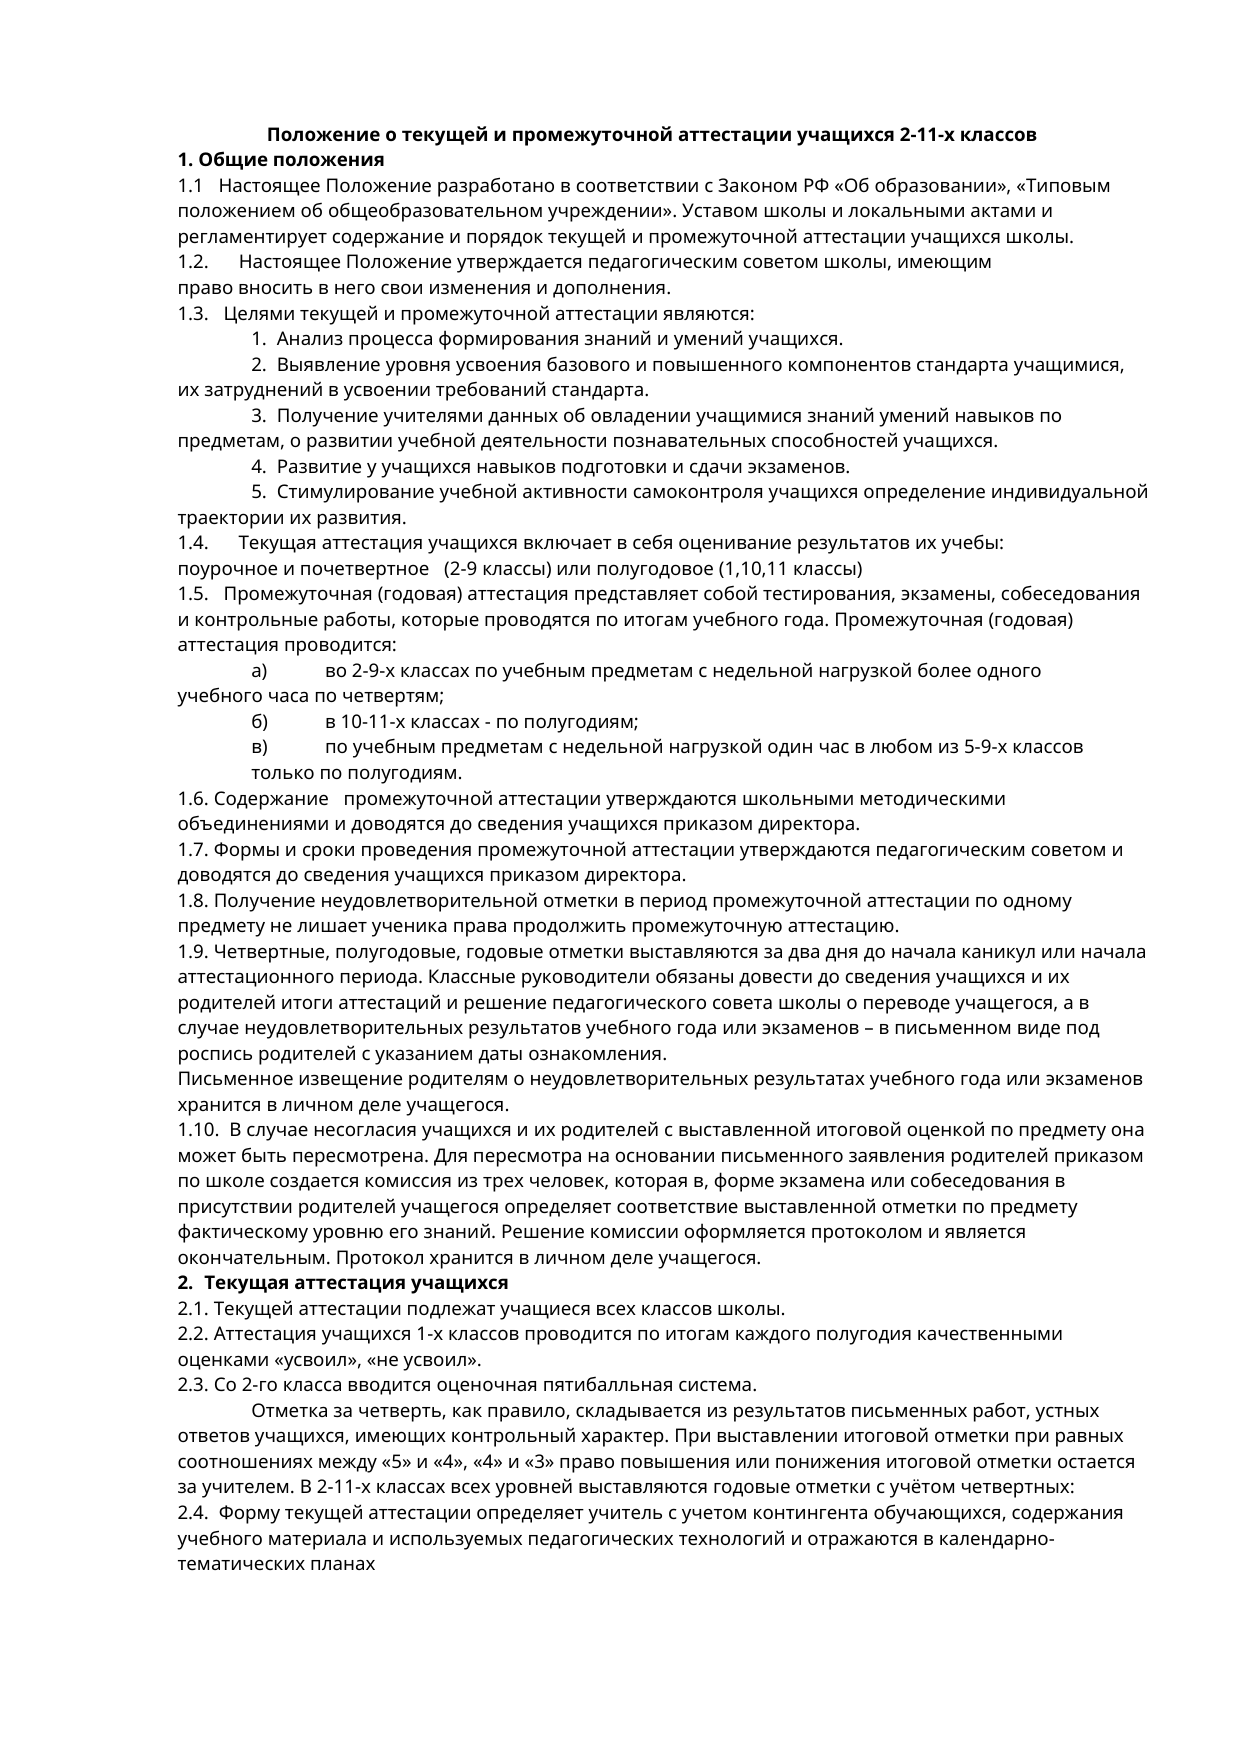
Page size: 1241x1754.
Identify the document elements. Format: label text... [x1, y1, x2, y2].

text 1. Анализ процесса формирования знаний и умений учащихся. [177, 325, 1152, 351]
text Положение о текущей и промежуточной аттестации учащихся 2-11-х классов [193, 121, 1148, 147]
text Отметка за четверть, как правило, складывается из результатов письменных работ, устных ответов учащихся, имеющих контрольный характер. При выставлении итоговой отметки при равных соотношениях между «5» и «4», «4» и «3» право повышения или понижения итоговой отметки остается за учителем. В 2-11-х классах всех уровней выставляются годовые отметки с учётом четвертных: [177, 1397, 1152, 1499]
text 2.2. Аттестация учащихся 1-х классов проводится по итогам каждого полугодия качественными оценками «усвоил», «не усвоил». [177, 1321, 1152, 1372]
text 1.9. Четвертные, полугодовые, годовые отметки выставляются за два дня до начала каникул или начала аттестационного периода. Классные руководители обязаны довести до сведения учащихся и их родителей итоги аттестаций и решение педагогического совета школы о переводе учащегося, а в случае неудовлетворительных результатов учебного года или экзаменов – в письменном виде под роспись родителей с указанием даты ознакомления. Письменное извещение родителям о неудовлетворительных результатах учебного года или экзаменов хранится в личном деле учащегося. [177, 938, 1152, 1117]
text 2. Выявление уровня усвоения базового и повышенного компонентов стандарта учащимися, их затруднений в усвоении требований стандарта. [177, 351, 1152, 402]
text 1. Общие положения [177, 147, 1152, 172]
text 1.6. Содержание промежуточной аттестации утверждаются школьными методическими объединениями и доводятся до сведения учащихся приказом директора. [177, 785, 1152, 836]
text 4. Развитие у учащихся навыков подготовки и сдачи экзаменов. [177, 453, 1152, 478]
text в) по учебным предметам с недельной нагрузкой один час в любом из 5-9-х классов [177, 734, 1152, 759]
text 1.10. В случае несогласия учащихся и их родителей с выставленной итоговой оценкой по предмету она может быть пересмотрена. Для пересмотра на основании письменного заявления родителей приказом по школе создается комиссия из трех человек, которая в, форме экзамена или собеседования в присутствии родителей учащегося определяет соответствие выставленной отметки по предмету фактическому уровню его знаний. Решение комиссии оформляется протоколом и является окончательным. Протокол хранится в личном деле учащегося. [177, 1117, 1152, 1270]
text а) во 2-9-х классах по учебным предметам с недельной нагрузкой более одного учебного часа по четвертям; [177, 657, 1152, 708]
text 5. Стимулирование учебной активности самоконтроля учащихся определение индивидуальной траектории их развития. [177, 478, 1152, 529]
text 2.3. Со 2-го класса вводится оценочная пятибалльная система. [177, 1372, 1152, 1397]
text 1.7. Формы и сроки проведения промежуточной аттестации утверждаются педагогическим советом и доводятся до сведения учащихся приказом директора. [177, 836, 1152, 887]
text 2.1. Текущей аттестации подлежат учащиеся всех классов школы. [177, 1295, 1152, 1321]
text 1.8. Получение неудовлетворительной отметки в период промежуточной аттестации по одному предмету не лишает ученика права продолжить промежуточную аттестацию. [177, 887, 1152, 938]
text только по полугодиям. [177, 759, 1152, 785]
text 1.5. Промежуточная (годовая) аттестация представляет собой тестирования, экзамены, собеседования и контрольные работы, которые проводятся по итогам учебного года. Промежуточная (годовая) аттестация проводится: [177, 581, 1152, 657]
text 2.4. Форму текущей аттестации определяет учитель с учетом контингента обучающихся, содержания учебного материала и используемых педагогических технологий и отражаются в календарно-тематических планах [177, 1499, 1152, 1576]
text 2. Текущая аттестация учащихся [177, 1270, 1152, 1295]
text 3. Получение учителями данных об овладении учащимися знаний умений навыков по предметам, о развитии учебной деятельности познавательных способностей учащихся. [177, 402, 1152, 453]
text 1.4. Текущая аттестация учащихся включает в себя оценивание результатов их учебы: поурочное и почетвертное (2-9 классы) или полугодовое (1,10,11 классы) [177, 529, 1152, 581]
text б) в 10-11-х классах - по полугодиям; [177, 708, 1152, 734]
text 1.2. Настоящее Положение утверждается педагогическим советом школы, имеющим право вносить в него свои изменения и дополнения. [177, 249, 1152, 300]
text 1.1 Настоящее Положение разработано в соответствии с Законом РФ «Об образовании», «Типовым положением об общеобразовательном учреждении». Уставом школы и локальными актами и регламентирует содержание и порядок текущей и промежуточной аттестации учащихся школы. [177, 172, 1152, 249]
text 1.3. Целями текущей и промежуточной аттестации являются: [177, 300, 1152, 325]
